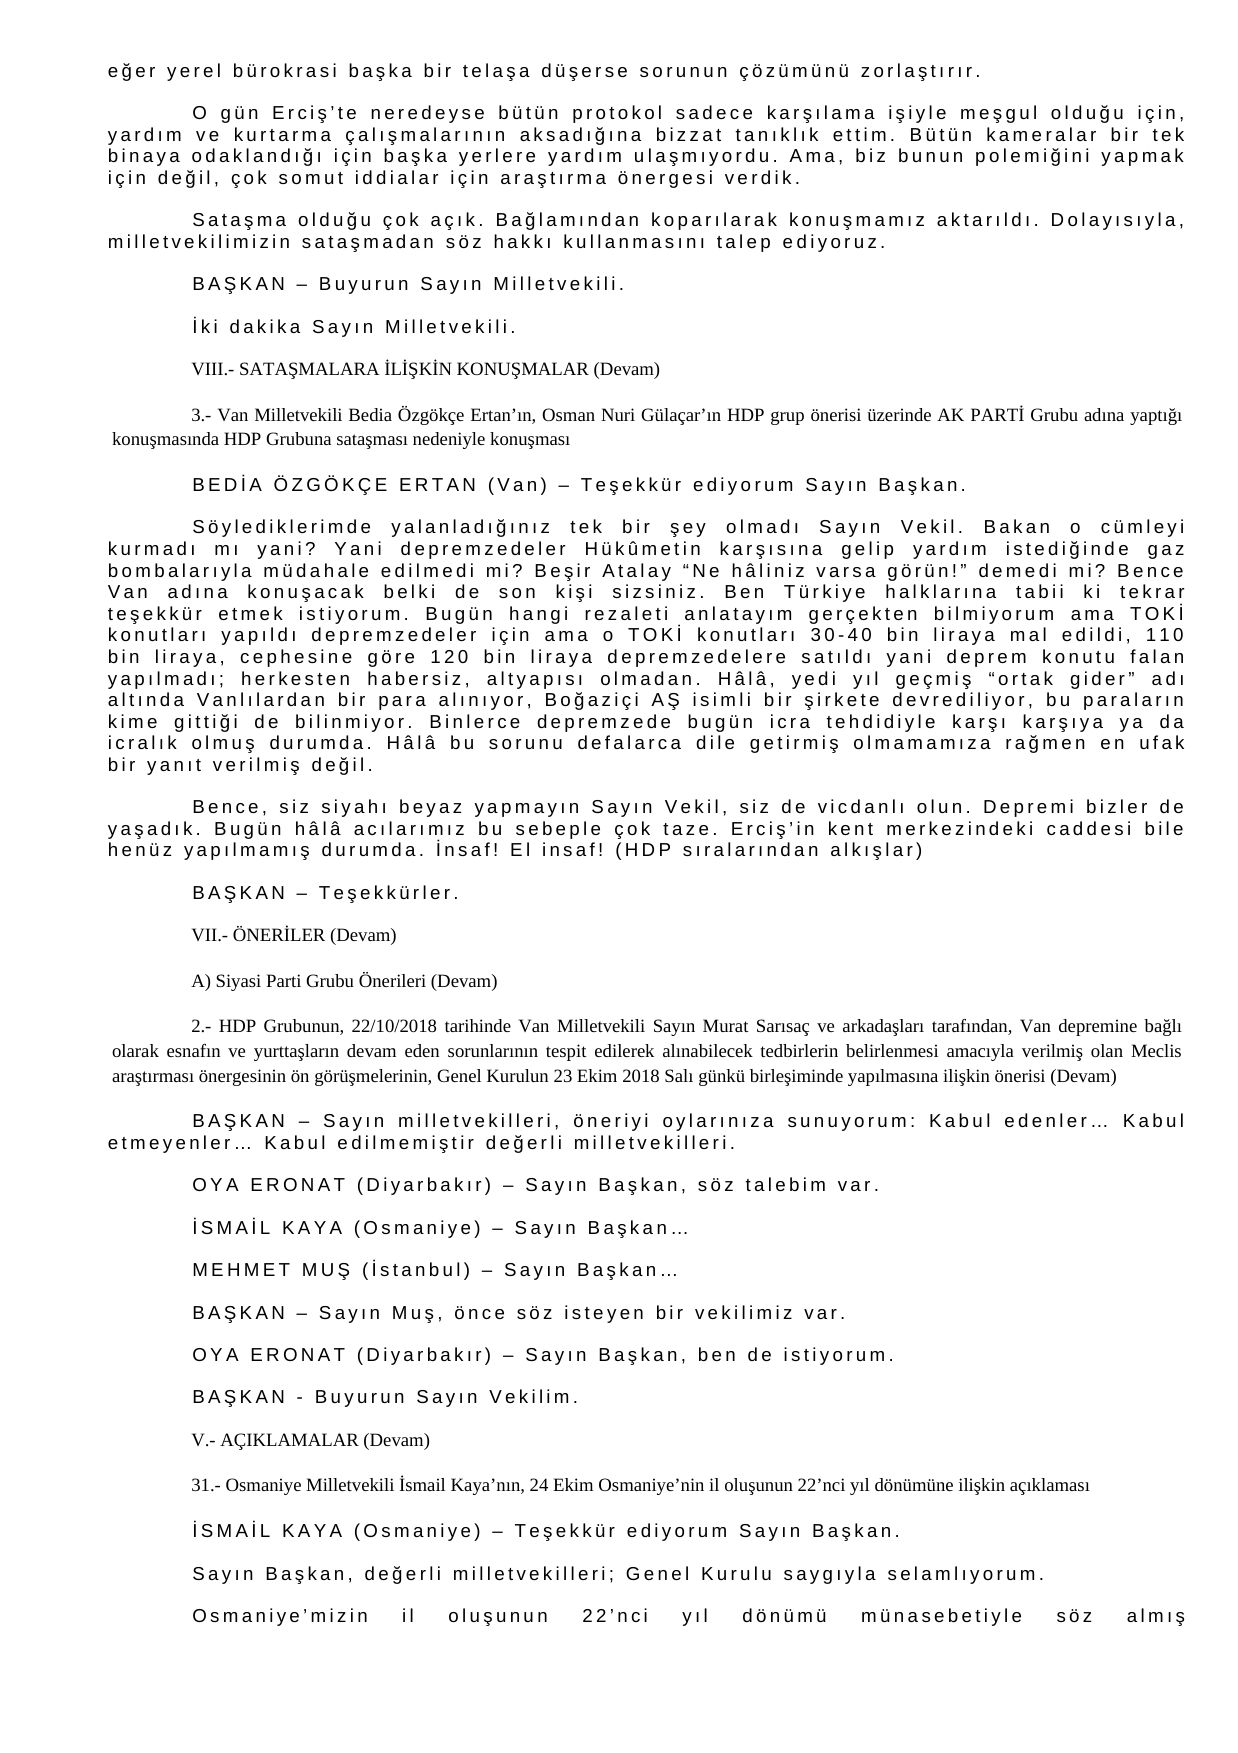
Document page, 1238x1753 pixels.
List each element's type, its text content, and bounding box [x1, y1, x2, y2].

text BAŞKAN - Buyurun Sayın Vekilim. [108, 1386, 1186, 1408]
text Söylediklerimde yalanladığınız tek bir şey olmadı Sayın Vekil. Bakan o cümleyi kurmadı mı yani? Yani depremzedeler Hükûmetin karşısına gelip yardım istediğinde gaz bombalarıyla müdahale edilmedi mi? Beşir Atalay “Ne hâliniz varsa görün!” demedi mi? Bence Van adına konuşacak belki de son kişi sizsiniz. Ben Türkiye halklarına tabii ki tekrar teşekkür etmek istiyorum. Bugün hangi rezaleti anlatayım gerçekten bilmiyorum ama TOKİ konutları yapıldı depremzedeler için ama o TOKİ konutları 30-40 bin liraya mal edildi, 110 bin liraya, cephesine göre 120 bin liraya depremzedelere satıldı yani deprem konutu falan yapılmadı; herkesten habersiz, altyapısı olmadan. Hâlâ, yedi yıl geçmiş “ortak gider” adı altında Vanlılardan bir para alınıyor, Boğaziçi AŞ isimli bir şirkete devrediliyor, bu paraların kime gittiği de bilinmiyor. Binlerce depremzede bugün icra tehdidiyle karşı karşıya ya da icralık olmuş durumda. Hâlâ bu sorunu defalarca dile getirmiş olmamamıza rağmen en ufak bir yanıt verilmiş değil. [108, 516, 1186, 775]
text VII.- ÖNERİLER (Devam) [112, 924, 1184, 945]
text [108, 1605, 1186, 1626]
text BAŞKAN – Sayın milletvekilleri, öneriyi oylarınıza sunuyorum: Kabul edenler… Kabul etmeyenler… Kabul edilmemiştir değerli milletvekilleri. [108, 1110, 1186, 1153]
text İSMAİL KAYA (Osmaniye) – Teşekkür ediyorum Sayın Başkan. [108, 1520, 1186, 1541]
text A) Siyasi Parti Grubu Önerileri (Devam) [112, 969, 1184, 991]
text OYA ERONAT (Diyarbakır) – Sayın Başkan, ben de istiyorum. [108, 1344, 1186, 1365]
text Sayın Başkan, değerli milletvekilleri; Genel Kurulu saygıyla selamlıyorum. [108, 1562, 1186, 1584]
text BAŞKAN – Buyurun Sayın Milletvekili. [108, 273, 1186, 295]
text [108, 60, 1186, 81]
text V.- AÇIKLAMALAR (Devam) [112, 1429, 1184, 1450]
text MEHMET MUŞ (İstanbul) – Sayın Başkan… [108, 1259, 1186, 1281]
text BAŞKAN – Teşekkürler. [108, 881, 1186, 903]
text OYA ERONAT (Diyarbakır) – Sayın Başkan, söz talebim var. [108, 1174, 1186, 1196]
text BEDİA ÖZGÖKÇE ERTAN (Van) – Teşekkür ediyorum Sayın Başkan. [108, 474, 1186, 496]
text İSMAİL KAYA (Osmaniye) – Sayın Başkan… [108, 1217, 1186, 1238]
text İki dakika Sayın Milletvekili. [108, 316, 1186, 337]
text 3.- Van Milletvekili Bedia Özgökçe Ertan’ın, Osman Nuri Gülaçar’ın HDP grup önerisi üzerinde AK PARTİ Grubu adına yaptığı konuşmasında HDP Grubuna sataşması nedeniyle konuşması [112, 403, 1184, 450]
text O gün Erciş’te neredeyse bütün protokol sadece karşılama işiyle meşgul olduğu için, yardım ve kurtarma çalışmalarının aksadığına bizzat tanıklık ettim. Bütün kameralar bir tek binaya odaklandığı için başka yerlere yardım ulaşmıyordu. Ama, biz bunun polemiğini yapmak için değil, çok somut iddialar için araştırma önergesi verdik. [108, 102, 1186, 188]
text BAŞKAN – Sayın Muş, önce söz isteyen bir vekilimiz var. [108, 1301, 1186, 1323]
text Sataşma olduğu çok açık. Bağlamından koparılarak konuşmamız aktarıldı. Dolayısıyla, milletvekilimizin sataşmadan söz hakkı kullanmasını talep ediyoruz. [108, 209, 1186, 252]
text VIII.- SATAŞMALARA İLİŞKİN KONUŞMALAR (Devam) [112, 358, 1184, 379]
text 2.- HDP Grubunun, 22/10/2018 tarihinde Van Milletvekili Sayın Murat Sarısaç ve arkadaşları tarafından, Van depremine bağlı olarak esnafın ve yurttaşların devam eden sorunlarının tespit edilerek alınabilecek tedbirlerin belirlenmesi amacıyla verilmiş olan Meclis araştırması önergesinin ön görüşmelerinin, Genel Kurulun 23 Ekim 2018 Salı günkü birleşiminde yapılmasına ilişkin önerisi (Devam) [112, 1015, 1184, 1086]
text Bence, siz siyahı beyaz yapmayın Sayın Vekil, siz de vicdanlı olun. Depremi bizler de yaşadık. Bugün hâlâ acılarımız bu sebeple çok taze. Erciş’in kent merkezindeki caddesi bile henüz yapılmamış durumda. İnsaf! El insaf! (HDP sıralarından alkışlar) [108, 796, 1186, 861]
text 31.- Osmaniye Milletvekili İsmail Kaya’nın, 24 Ekim Osmaniye’nin il oluşunun 22’nci yıl dönümüne ilişkin açıklaması [112, 1474, 1184, 1496]
